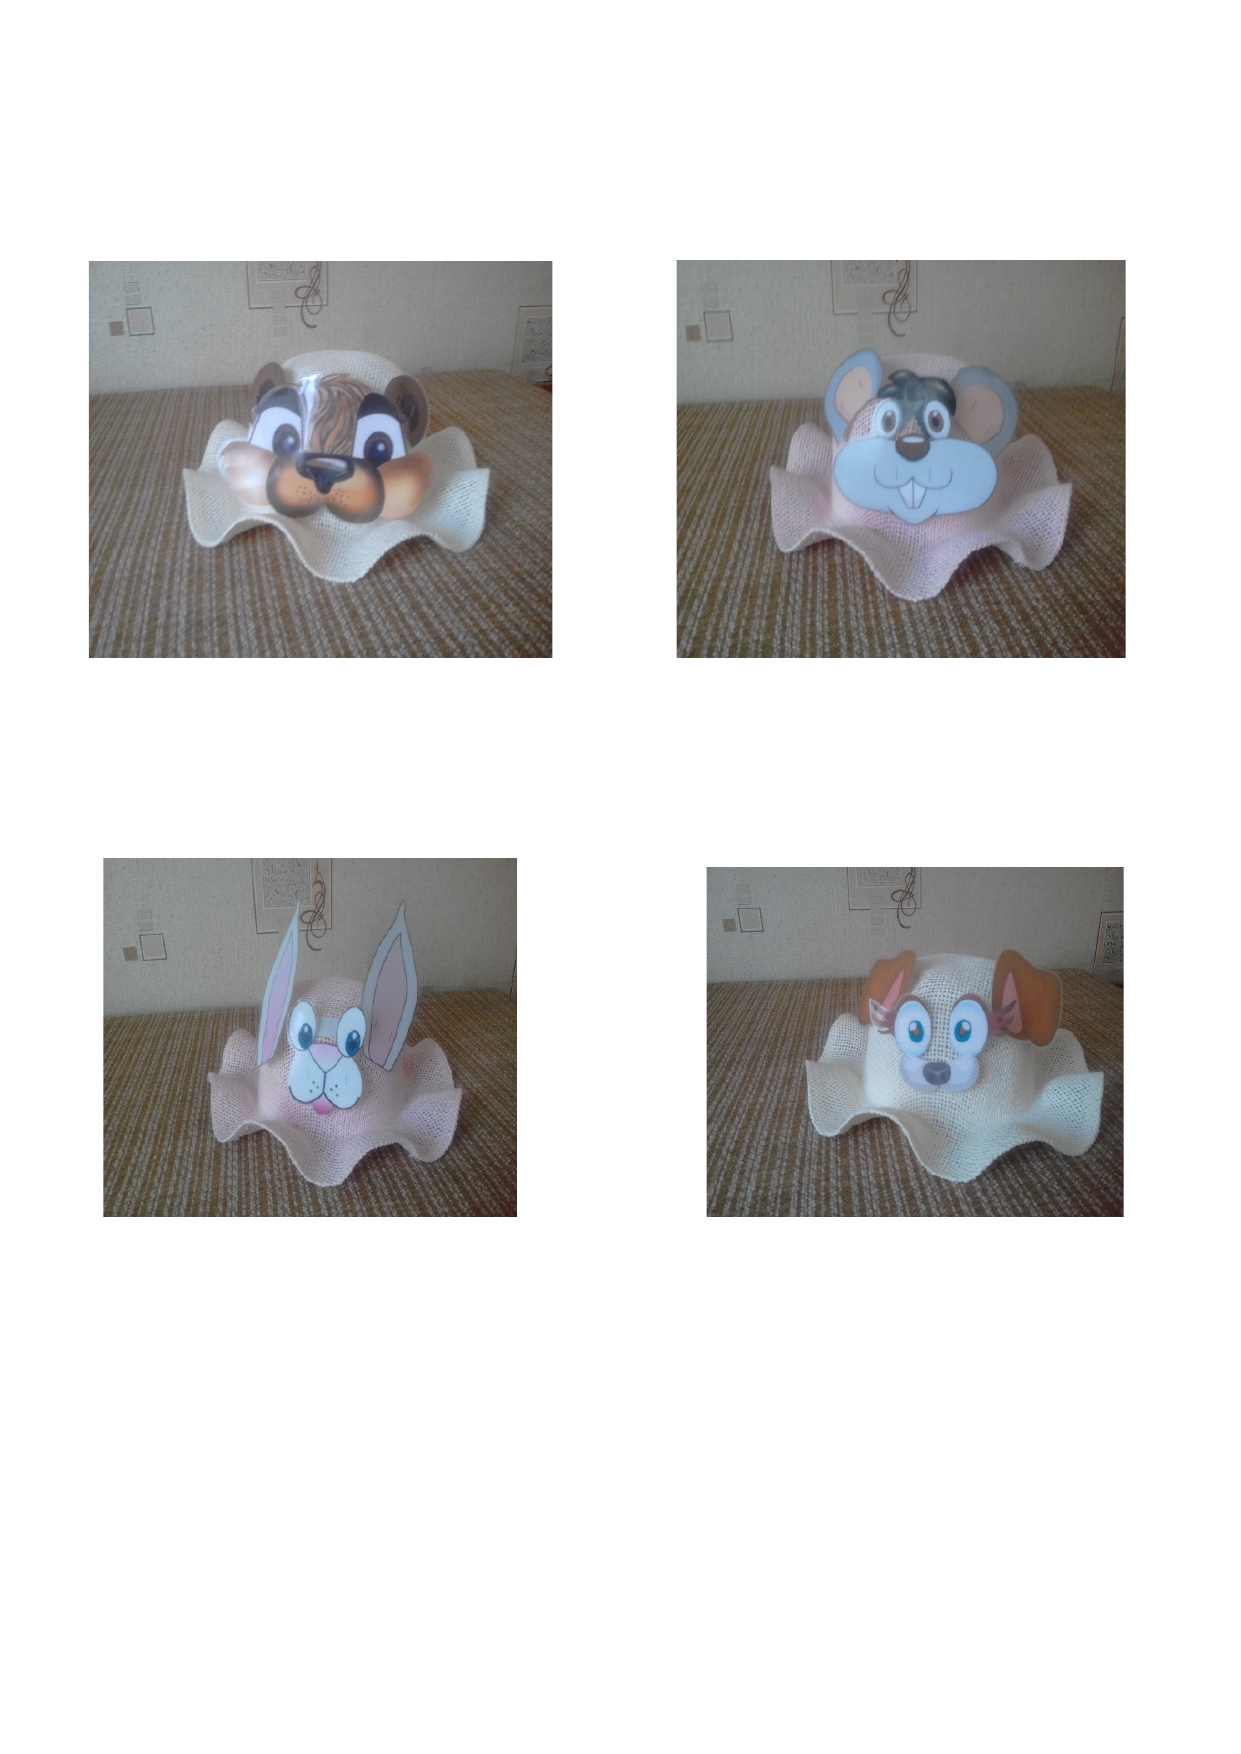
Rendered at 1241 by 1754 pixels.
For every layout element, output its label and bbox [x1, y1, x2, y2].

picture [676, 260, 1126, 658]
picture [103, 858, 517, 1217]
picture [88, 261, 553, 658]
picture [706, 867, 1124, 1217]
